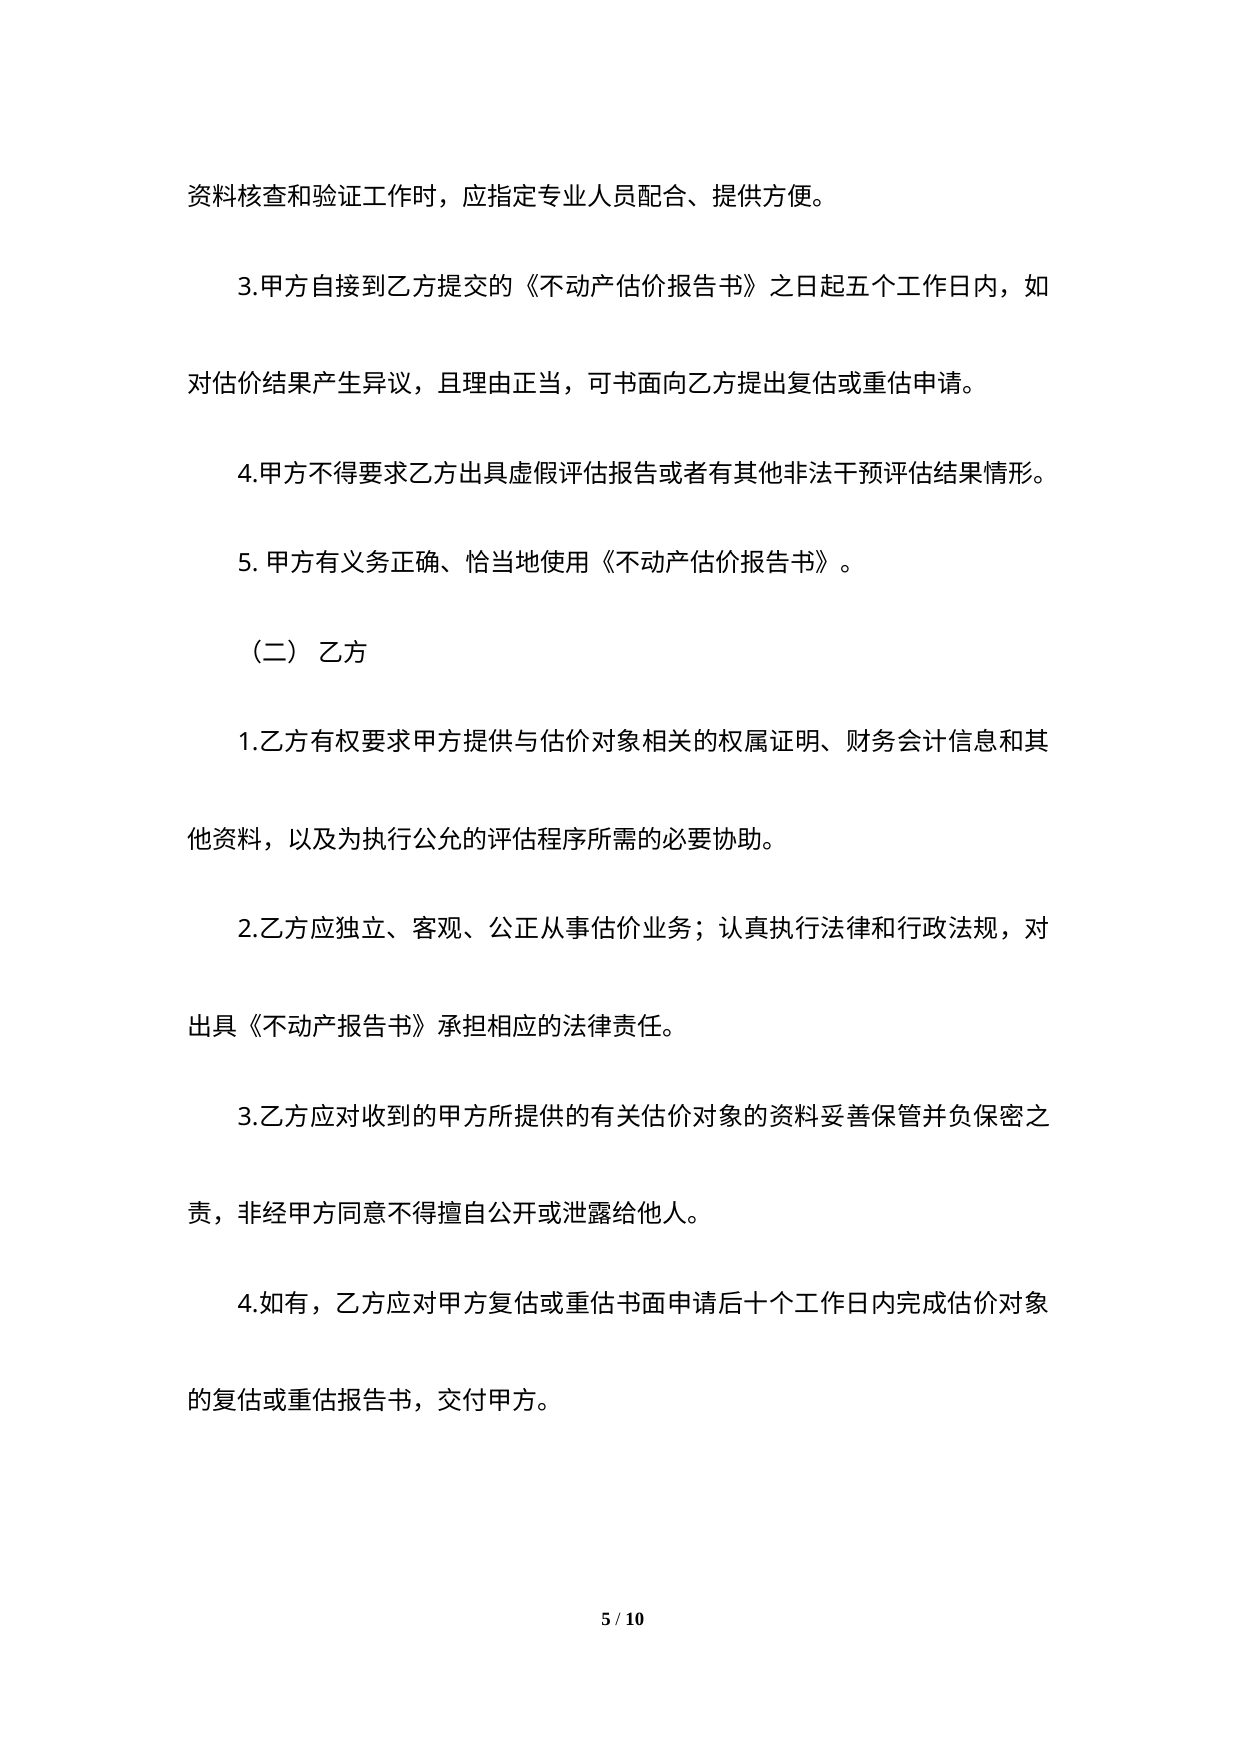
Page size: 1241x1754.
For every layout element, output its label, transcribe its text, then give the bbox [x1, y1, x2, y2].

text 3.乙方应对收到的甲方所提供的有关估价对象的资料妥善保管并负保密之责，非经甲方同意不得擅自公开或泄露给他人。 [187, 1082, 1053, 1244]
text 4.甲方不得要求乙方出具虚假评估报告或者有其他非法干预评估结果情形。 [187, 439, 1053, 504]
text 3.甲方自接到乙方提交的《不动产估价报告书》之日起五个工作日内，如对估价结果产生异议，且理由正当，可书面向乙方提出复估或重估申请。 [187, 252, 1053, 414]
text （二） 乙方 [187, 618, 1053, 683]
text 5. 甲方有义务正确、恰当地使用《不动产估价报告书》。 [187, 528, 1053, 593]
text 1.乙方有权要求甲方提供与估价对象相关的权属证明、财务会计信息和其他资料，以及为执行公允的评估程序所需的必要协助。 [187, 707, 1053, 870]
text 2.乙方应独立、客观、公正从事估价业务；认真执行法律和行政法规，对出具《不动产报告书》承担相应的法律责任。 [187, 894, 1053, 1057]
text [187, 162, 1053, 227]
text 4.如有，乙方应对甲方复估或重估书面申请后十个工作日内完成估价对象的复估或重估报告书，交付甲方。 [187, 1269, 1053, 1431]
